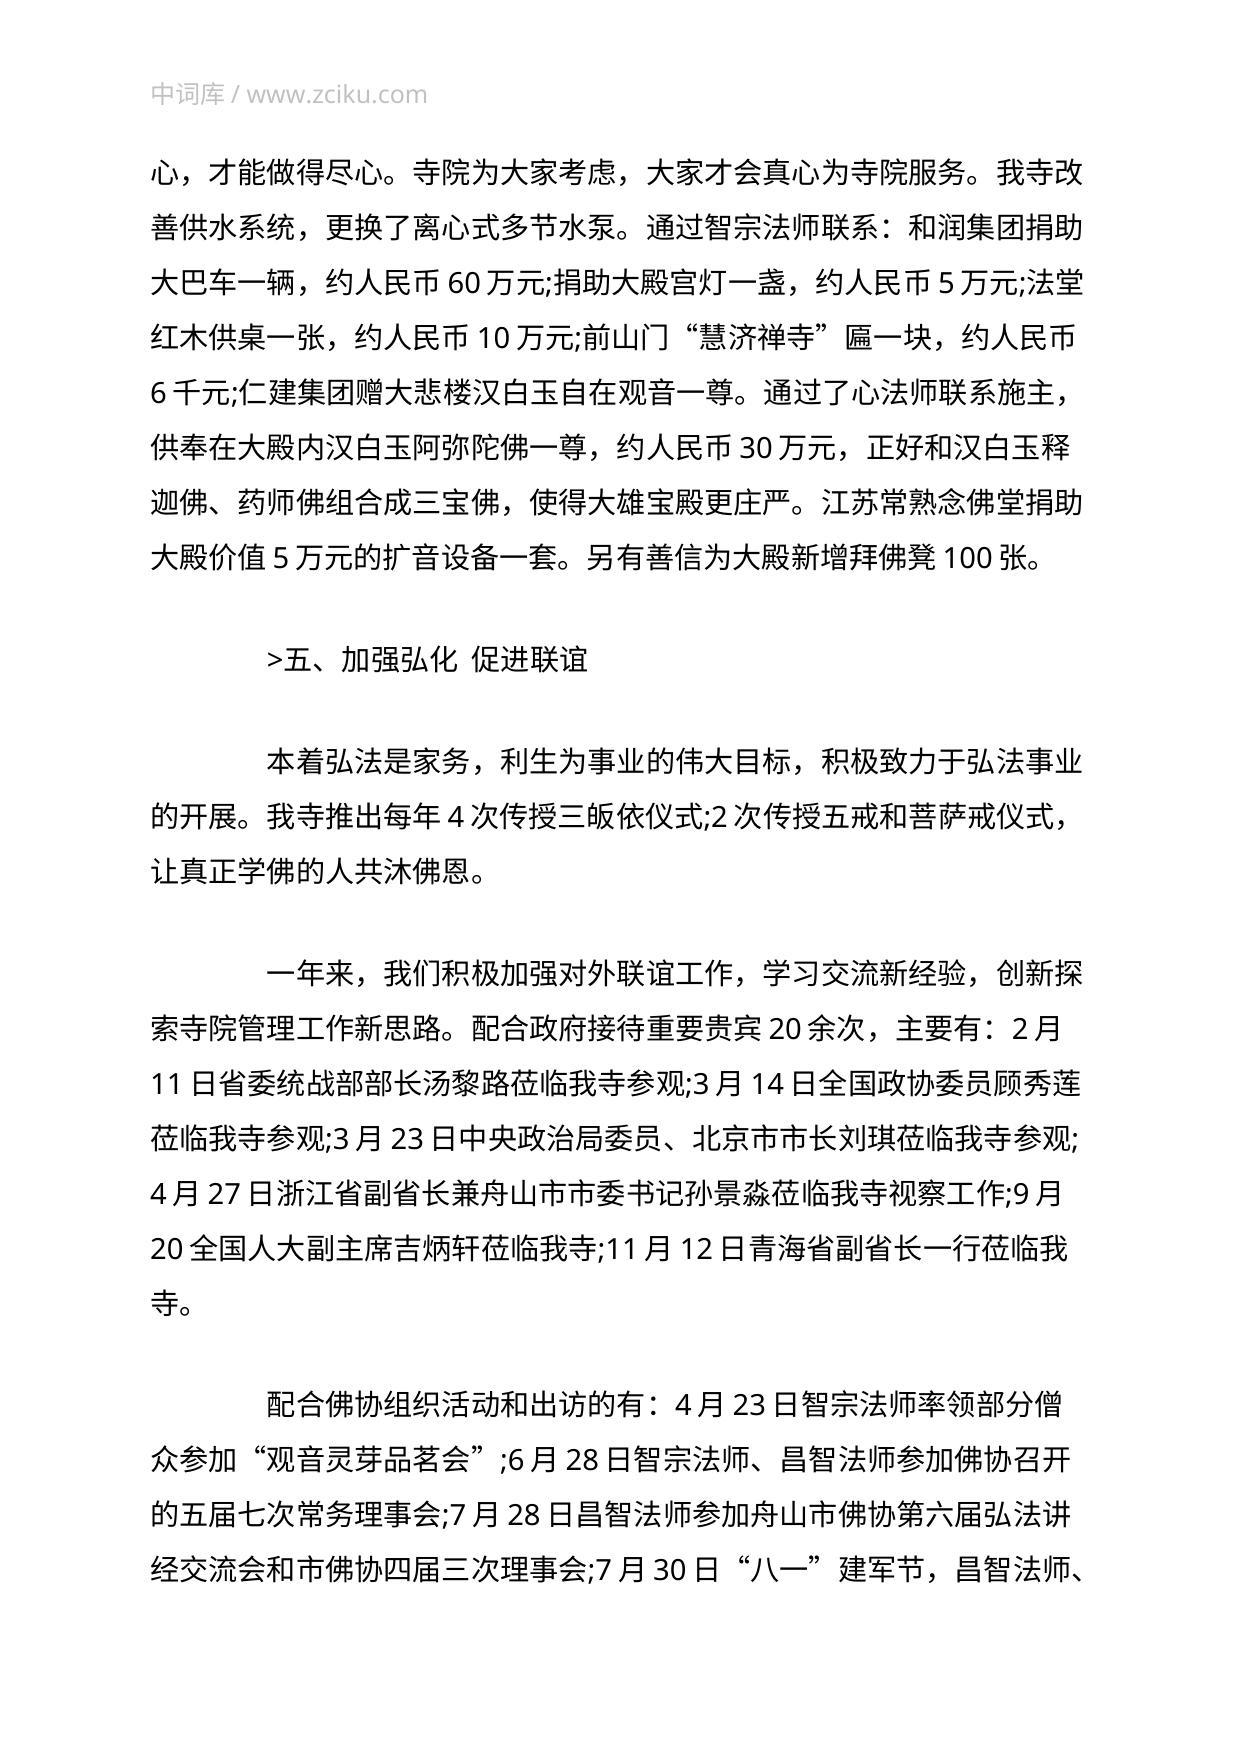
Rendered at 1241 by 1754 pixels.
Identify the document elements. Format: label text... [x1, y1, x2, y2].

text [150, 150, 1090, 577]
text >五、加强弘化 促进联谊 [150, 637, 1090, 679]
text 本着弘法是家务，利生为事业的伟大目标，积极致力于弘法事业的开展。我寺推出每年4次传授三皈依仪式;2次传授五戒和菩萨戒仪式，让真正学佛的人共沐佛恩。 [150, 739, 1090, 891]
text 一年来，我们积极加强对外联谊工作，学习交流新经验，创新探索寺院管理工作新思路。配合政府接待重要贵宾20余次，主要有：2月11日省委统战部部长汤黎路莅临我寺参观;3月14日全国政协委员顾秀莲莅临我寺参观;3月23日中央政治局委员、北京市市长刘琪莅临我寺参观; 4月27日浙江省副省长兼舟山市市委书记孙景淼莅临我寺视察工作;9月20全国人大副主席吉炳轩莅临我寺;11月12日青海省副省长一行莅临我寺。 [150, 950, 1090, 1322]
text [150, 1382, 1090, 1589]
